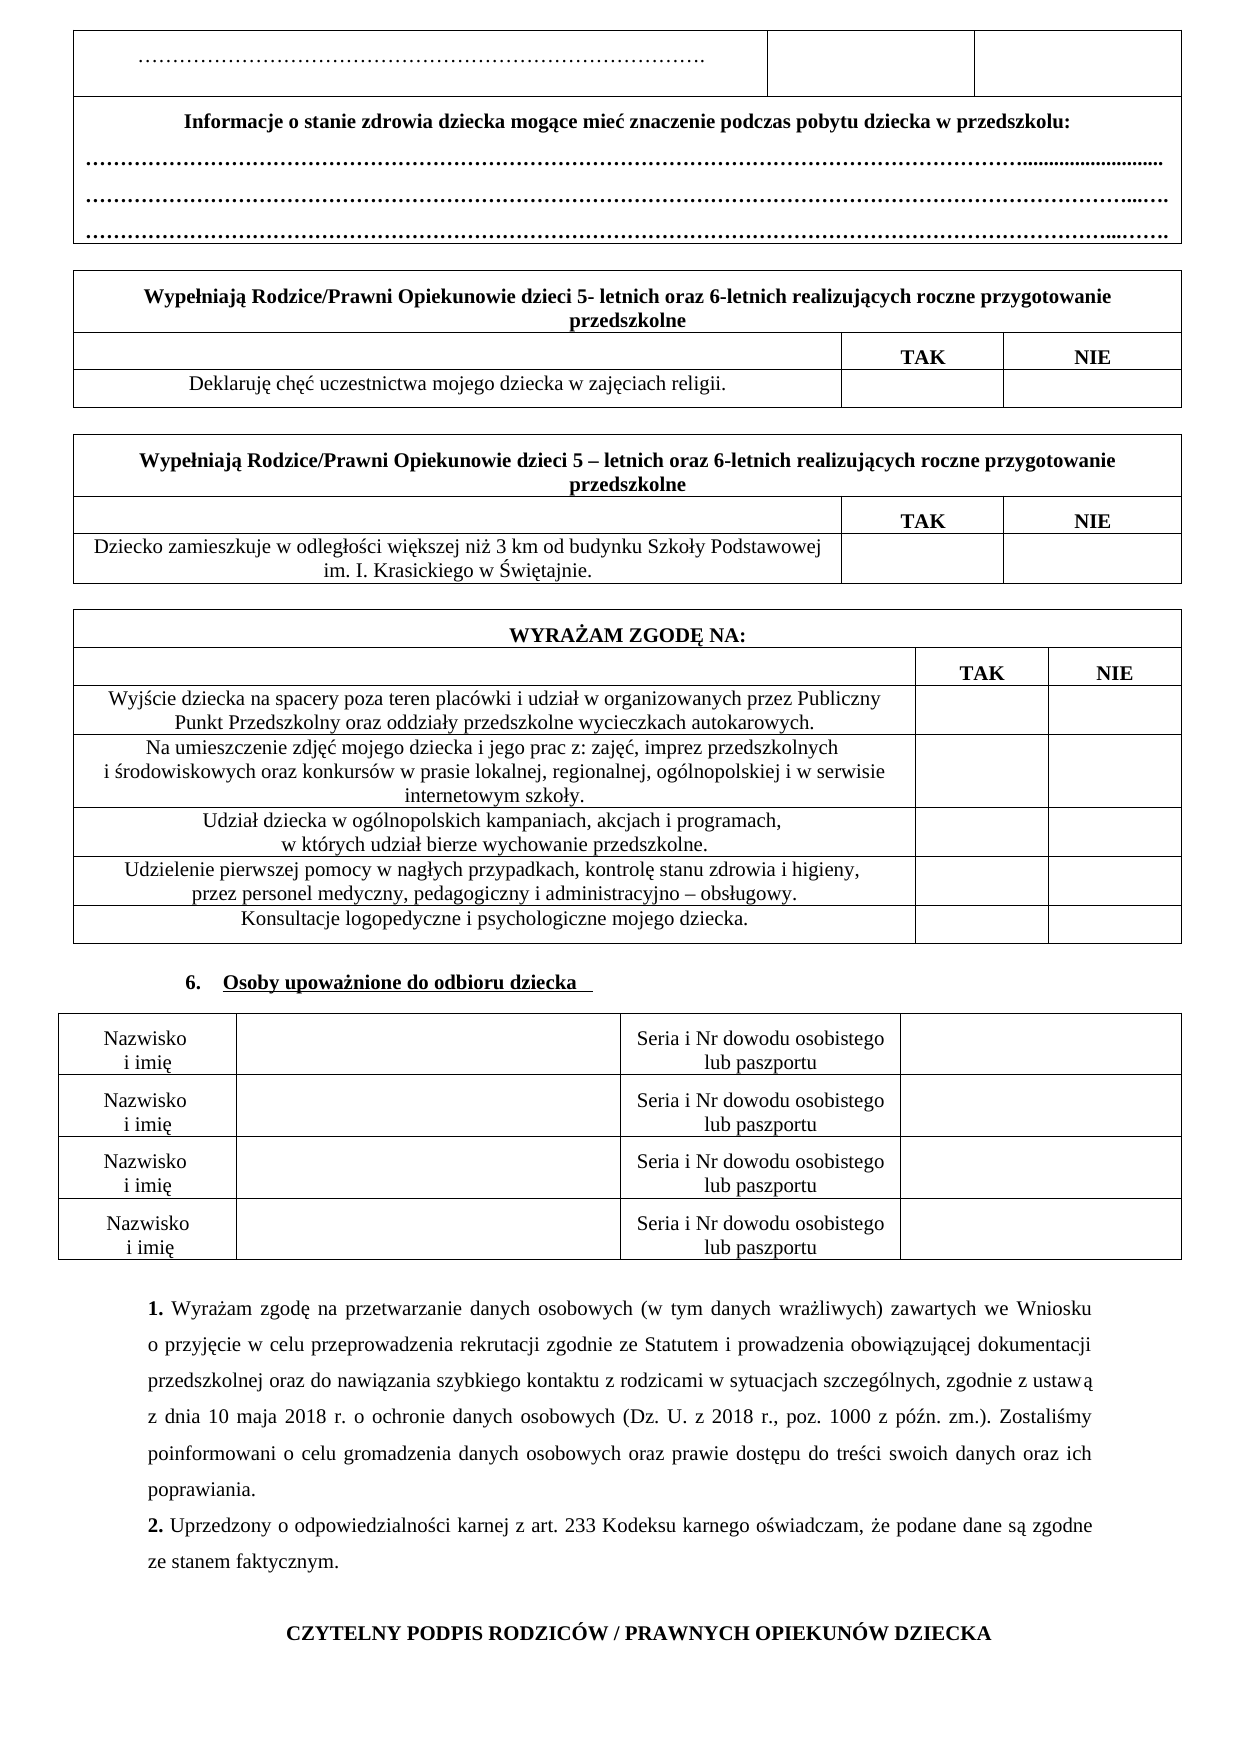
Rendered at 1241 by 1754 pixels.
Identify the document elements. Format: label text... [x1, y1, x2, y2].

table_header [237, 1014, 620, 1074]
table_cell [916, 735, 1048, 807]
table_cell [237, 1137, 620, 1197]
table_cell Seria i Nr dowodu osobistego lub paszportu [621, 1075, 900, 1136]
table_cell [74, 31, 767, 96]
table_cell TAK [842, 333, 1003, 369]
table_cell [1049, 686, 1181, 734]
table_header [901, 1014, 1181, 1074]
table_cell [901, 1199, 1181, 1259]
table_cell [901, 1137, 1181, 1197]
table_header WYRAŻAM ZGODĘ NA: [74, 610, 1181, 647]
table_cell Dziecko zamieszkuje w odległości większej niż od budynku Szkoły Podstawowej im. I. Krasickiego w Świętajnie. [74, 534, 841, 582]
table_cell TAK [916, 648, 1048, 684]
table_cell [975, 31, 1181, 96]
table_cell [842, 370, 1003, 407]
table_cell Wyjście dziecka na spacery poza teren placówki i udział w organizowanych przez Publiczny Punkt Przedszkolny oraz oddziały przedszkolne wycieczkach autokarowych. [74, 686, 915, 734]
table_cell Seria i Nr dowodu osobistego lub paszportu [621, 1199, 900, 1259]
table_cell Nazwisko i imię [59, 1075, 236, 1136]
table_cell [237, 1075, 620, 1136]
table_cell NIE [1049, 648, 1181, 684]
table_cell TAK [842, 497, 1003, 533]
text 1. Wyrażam zgodę na przetwarzanie danych osobowych (w tym danych wrażliwych) zawartych we Wniosku o przyjęcie w celu przeprowadzenia rekrutacji zgodnie ze Statutem i prowadzenia obowiązującej dokumentacji przedszkolnej oraz do nawiązania szybkiego kontaktu z rodzicami w sytuacjach szczególnych, zgodnie z ustawą z dnia 10 maja 2018 r. o ochronie danych osobowych (Dz. U. z 2018 r., poz. 1000 z późn. zm.). Zostaliśmy poinformowani o celu gromadzenia danych osobowych oraz prawie dostępu do treści swoich danych oraz ich poprawiania. [148, 1296, 1093, 1501]
table_cell [1004, 370, 1181, 407]
table_cell [1049, 906, 1181, 943]
table_cell NIE [1004, 497, 1181, 533]
table_cell [916, 808, 1048, 856]
table_cell Udział dziecka w ogólnopolskich kampaniach, akcjach i programach, w których udział bierze wychowanie przedszkolne. [74, 808, 915, 856]
table_cell Nazwisko i imię [59, 1137, 236, 1197]
table_cell Na umieszczenie zdjęć mojego dziecka i jego prac z: zajęć, imprez przedszkolnych i środowiskowych oraz konkursów w prasie lokalnej, regionalnej, ogólnopolskiej i w serwisie internetowym szkoły. [74, 735, 915, 807]
table_cell [768, 31, 974, 96]
table_cell Konsultacje logopedyczne i psychologiczne mojego dziecka. [74, 906, 915, 943]
table_header Nazwisko i imię [59, 1014, 236, 1074]
table_cell Seria i Nr dowodu osobistego lub paszportu [621, 1137, 900, 1197]
table_cell [842, 534, 1003, 582]
table_cell [901, 1075, 1181, 1136]
table_cell [1049, 808, 1181, 856]
table_cell [74, 648, 915, 684]
table_cell Deklaruję chęć uczestnictwa mojego dziecka w zajęciach religii. [74, 370, 841, 407]
text 2. Uprzedzony o odpowiedzialności karnej z art. 233 Kodeksu karnego oświadczam, że podane dane są zgodne ze stanem faktycznym. [148, 1512, 1093, 1573]
table_header Wypełniają Rodzice/Prawni Opiekunowie dzieci 5 – letnich oraz 6-letnich realizujących roczne przygotowanie przedszkolne [74, 435, 1181, 496]
table_cell [916, 857, 1048, 905]
table_cell [1004, 534, 1181, 582]
table_header Wypełniają Rodzice/Prawni Opiekunowie dzieci 5- letnich oraz 6-letnich realizujących roczne przygotowanie przedszkolne [74, 271, 1181, 332]
table_cell Udzielenie pierwszej pomocy w nagłych przypadkach, kontrolę stanu zdrowia i higieny, przez personel medyczny, pedagogiczny i administracyjno – obsługowy. [74, 857, 915, 905]
table_cell [916, 906, 1048, 943]
table_cell Informacje o stanie zdrowia dziecka mogące mieć znaczenie podczas pobytu dziecka w przedszkolu: ………………………………………………………………………………………………………………………........................... ……………………………………………………………………………………………………………………………………...…. …………………………………………………………………………………………………………………………………...……. [74, 97, 1181, 243]
table_cell NIE [1004, 333, 1181, 369]
table_cell [1049, 857, 1181, 905]
table_cell [1049, 735, 1181, 807]
table_cell [237, 1199, 620, 1259]
table_header Seria i Nr dowodu osobistego lub paszportu [621, 1014, 900, 1074]
text CZYTELNY PODPIS RODZICÓW / PRAWNYCH OPIEKUNÓW DZIECKA [185, 1621, 1093, 1645]
table_cell Nazwisko i imię [59, 1199, 236, 1259]
table_cell [916, 686, 1048, 734]
list Osoby upoważnione do odbioru dziecka [185, 970, 1093, 994]
table_cell [74, 497, 841, 533]
table_cell [74, 333, 841, 369]
